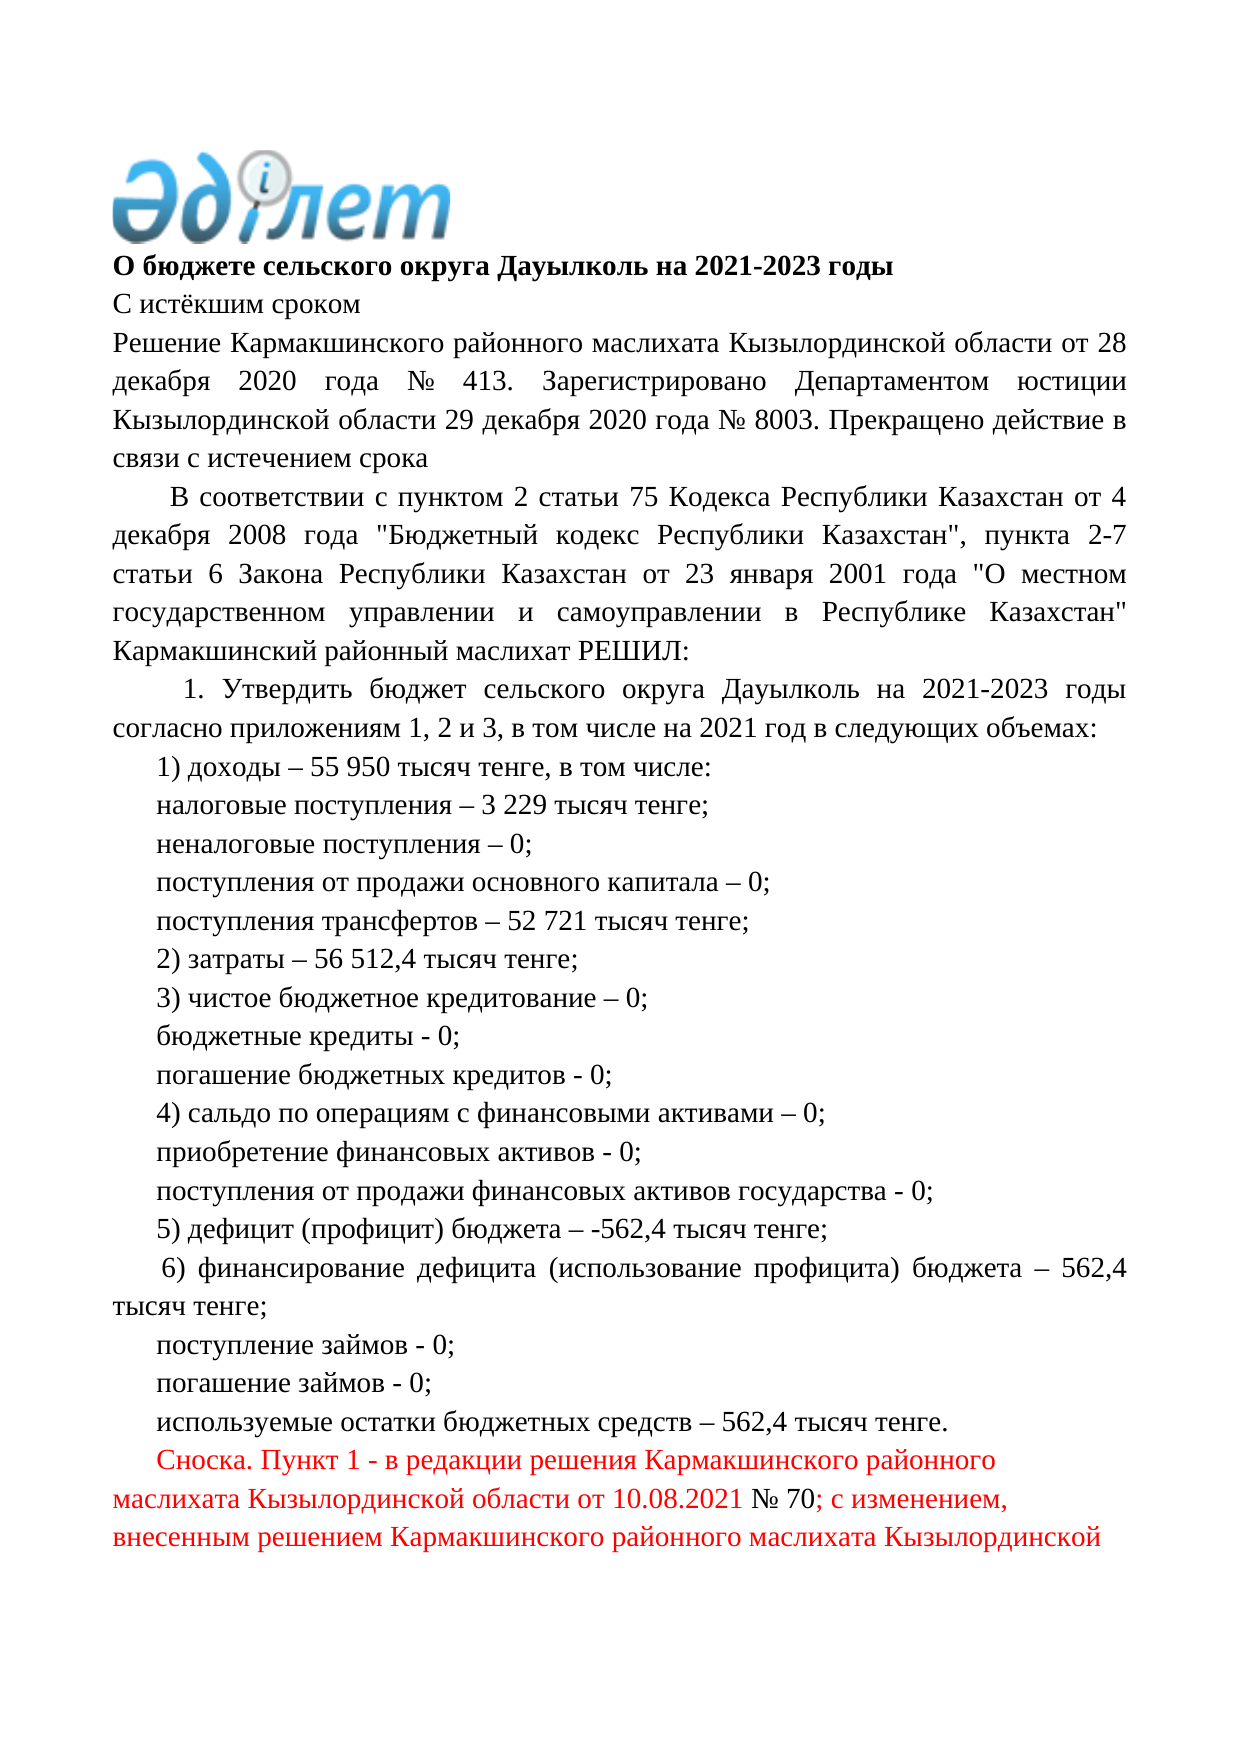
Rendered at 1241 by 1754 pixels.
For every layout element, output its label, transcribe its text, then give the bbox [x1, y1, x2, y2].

picture [112, 150, 451, 244]
text 6) финансирование дефицита (использование профицита) бюджета – 562,4 тысяч тенге; [112, 1250, 1128, 1322]
text используемые остатки бюджетных средств – 562,4 тысяч тенге. [112, 1404, 1128, 1437]
text погашение бюджетных кредитов - 0; [112, 1057, 1128, 1091]
text поступления от продажи финансовых активов государства - 0; [112, 1173, 1128, 1206]
text О бюджете сельского округа Дауылколь на 2021-2023 годы [112, 248, 1128, 281]
text 2) затраты – 56 512,4 тысяч тенге; [112, 941, 1128, 975]
text поступление займов - 0; [112, 1327, 1128, 1360]
text Решение Кармакшинского районного маслихата Кызылординской области от 28 декабря 2020 года № 413. Зарегистрировано Департаментом юстиции Кызылординской области 29 декабря 2020 года № 8003. Прекращено действие в связи с истечением срока [112, 325, 1128, 474]
text 1) доходы – 55 950 тысяч тенге, в том числе: [112, 749, 1128, 782]
text 4) сальдо по операциям с финансовыми активами – 0; [112, 1096, 1128, 1129]
text погашение займов - 0; [112, 1365, 1128, 1399]
text 1. Утвердить бюджет сельского округа Дауылколь на 2021-2023 годы согласно приложениям 1, 2 и 3, в том числе на 2021 год в следующих объемах: [112, 672, 1128, 744]
text В соответствии с пунктом 2 статьи 75 Кодекса Республики Казахстан от 4 декабря 2008 года "Бюджетный кодекс Республики Казахстан", пункта 2-7 статьи 6 Закона Республики Казахстан от 23 января 2001 года "О местном государственном управлении и самоуправлении в Республике Казахстан" Кармакшинский районный маслихат РЕШИЛ: [112, 479, 1128, 667]
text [112, 1442, 1128, 1553]
text поступления трансфертов – 52 721 тысяч тенге; [112, 903, 1128, 936]
text приобретение финансовых активов - 0; [112, 1134, 1128, 1168]
text неналоговые поступления – 0; [112, 826, 1128, 859]
text налоговые поступления – 3 229 тысяч тенге; [112, 787, 1128, 821]
text 5) дефицит (профицит) бюджета – -562,4 тысяч тенге; [112, 1211, 1128, 1245]
text 3) чистое бюджетное кредитование – 0; [112, 980, 1128, 1013]
text поступления от продажи основного капитала – 0; [112, 864, 1128, 898]
text С истёкшим сроком [112, 286, 1128, 320]
text бюджетные кредиты - 0; [112, 1018, 1128, 1052]
